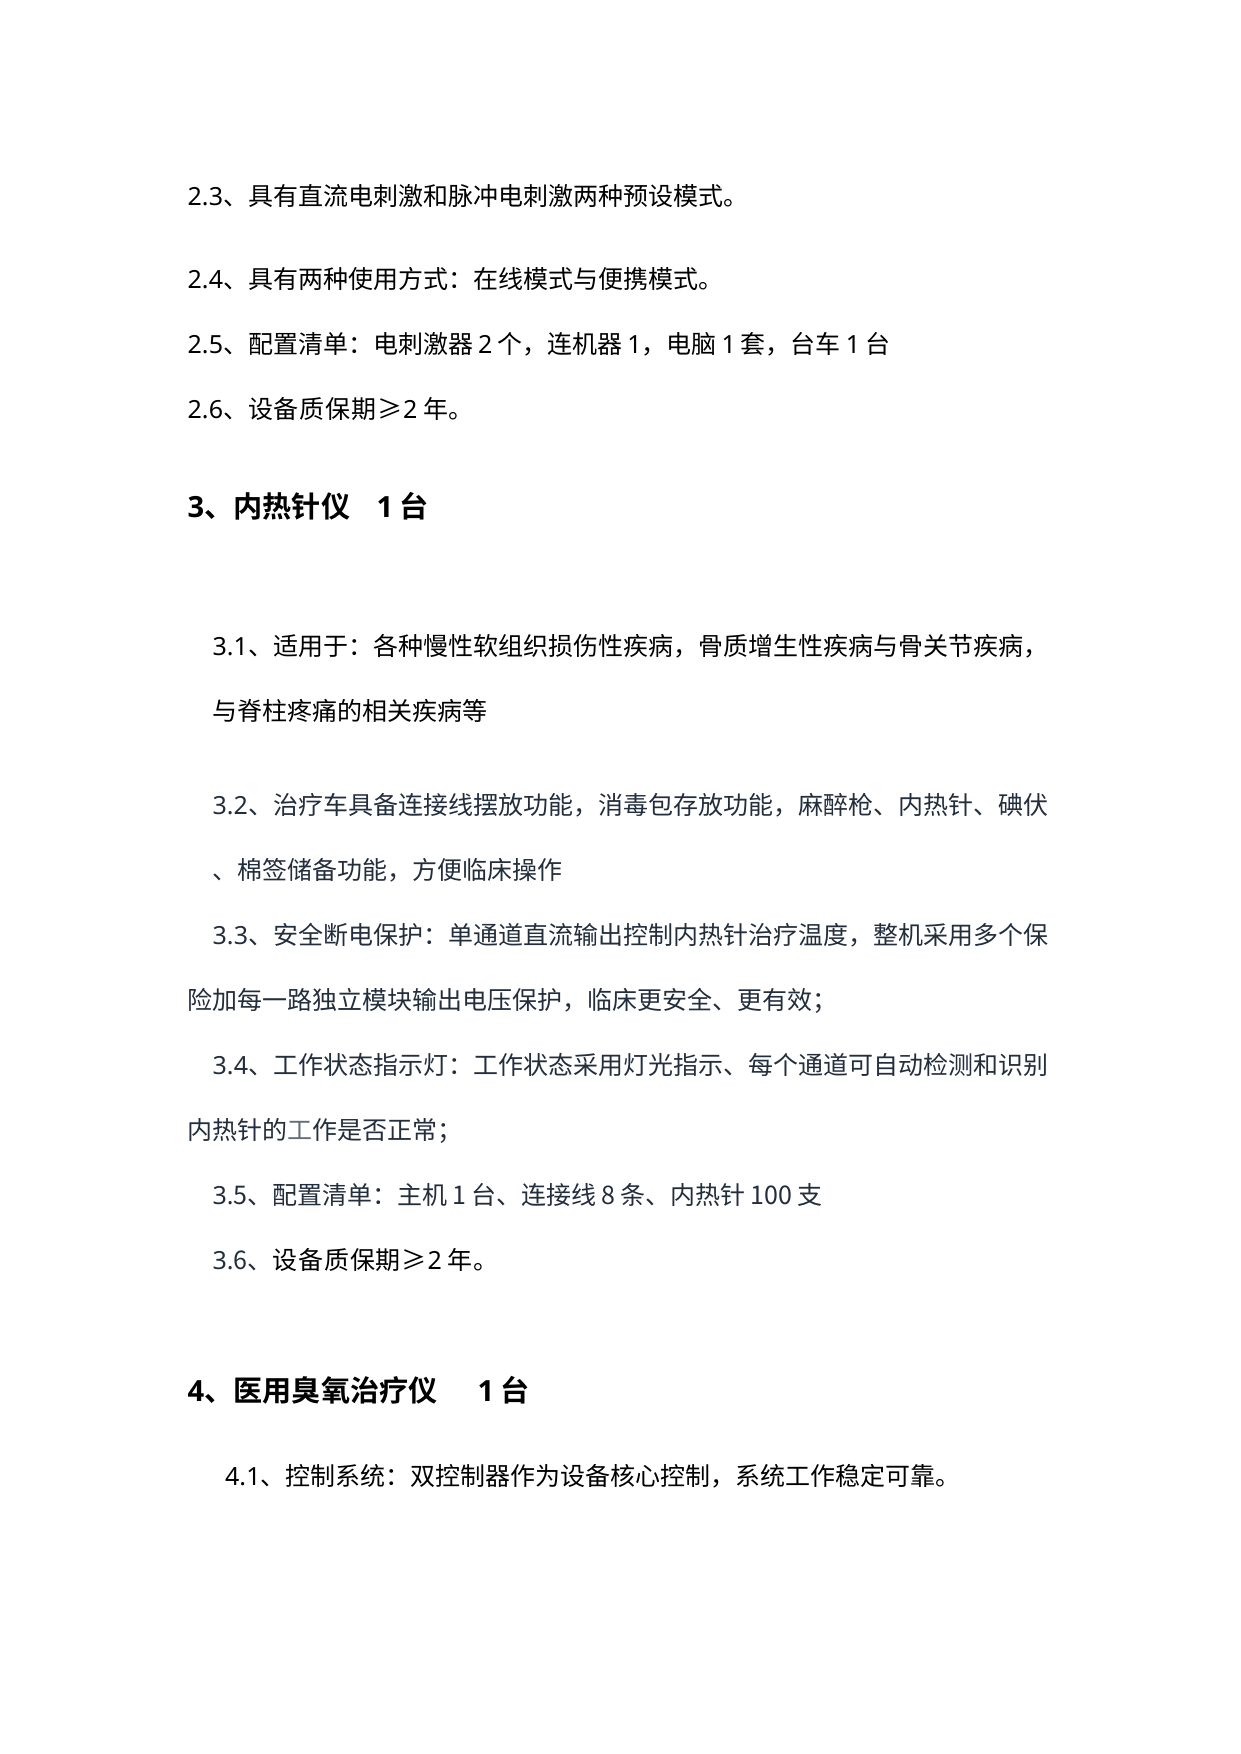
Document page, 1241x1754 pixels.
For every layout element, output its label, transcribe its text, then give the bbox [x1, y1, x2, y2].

text 3.3、安全断电保护：单通道直流输出控制内热针治疗温度，整机采用多个保险加每一路独立模块输出电压保护，临床更安全、更有效； [187, 901, 1053, 1031]
list 2.5、配置清单：电刺激器2个，连机器1，电脑1套，台车1台 [187, 310, 1053, 375]
list 3.2、治疗车具备连接线摆放功能，消毒包存放功能，麻醉枪、内热针、碘伏 、棉签储备功能，方便临床操作 [212, 771, 1053, 901]
text 4.1、控制系统：双控制器作为设备核心控制，系统工作稳定可靠。 [187, 1442, 1053, 1507]
list 2.6、设备质保期≥2年。 [187, 375, 1053, 440]
text 4、医用臭氧治疗仪 1台 [187, 1356, 1053, 1421]
text 2.3、具有直流电刺激和脉冲电刺激两种预设模式。 [187, 162, 1030, 227]
list 3.1、适用于：各种慢性软组织损伤性疾病，骨质增生性疾病与骨关节疾病，与脊柱疼痛的相关疾病等 [212, 612, 1053, 742]
text 3.6、设备质保期≥2年。 [187, 1226, 1053, 1291]
text 3、内热针仪 1台 [187, 473, 1053, 538]
text 3.4、工作状态指示灯：工作状态采用灯光指示、每个通道可自动检测和识别内热针的工作是否正常； [187, 1031, 1053, 1161]
list 2.4、具有两种使用方式：在线模式与便携模式。 [187, 245, 1053, 310]
text 3.5、配置清单：主机1台、连接线8条、内热针100支 [187, 1161, 1053, 1226]
